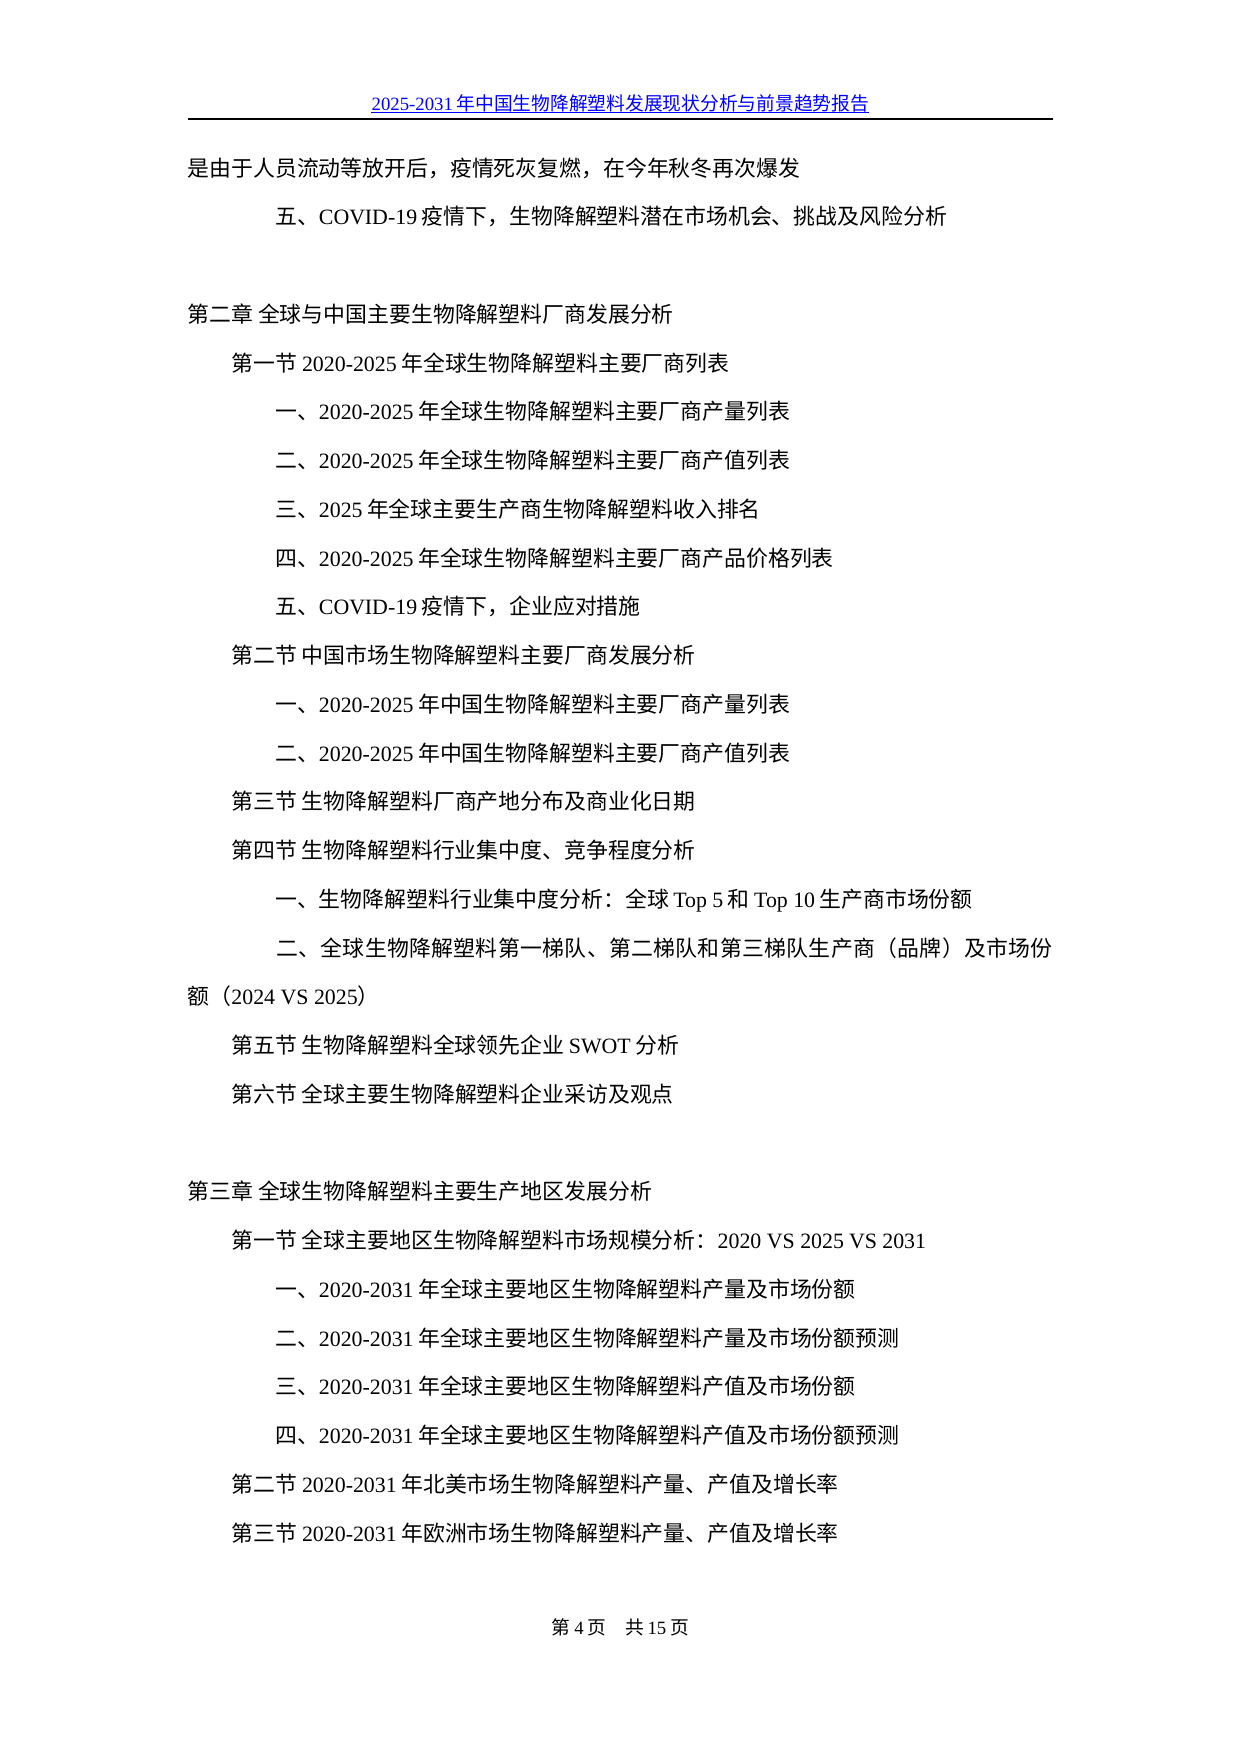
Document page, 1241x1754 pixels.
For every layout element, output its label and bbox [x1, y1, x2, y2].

text [187, 150, 1053, 1548]
